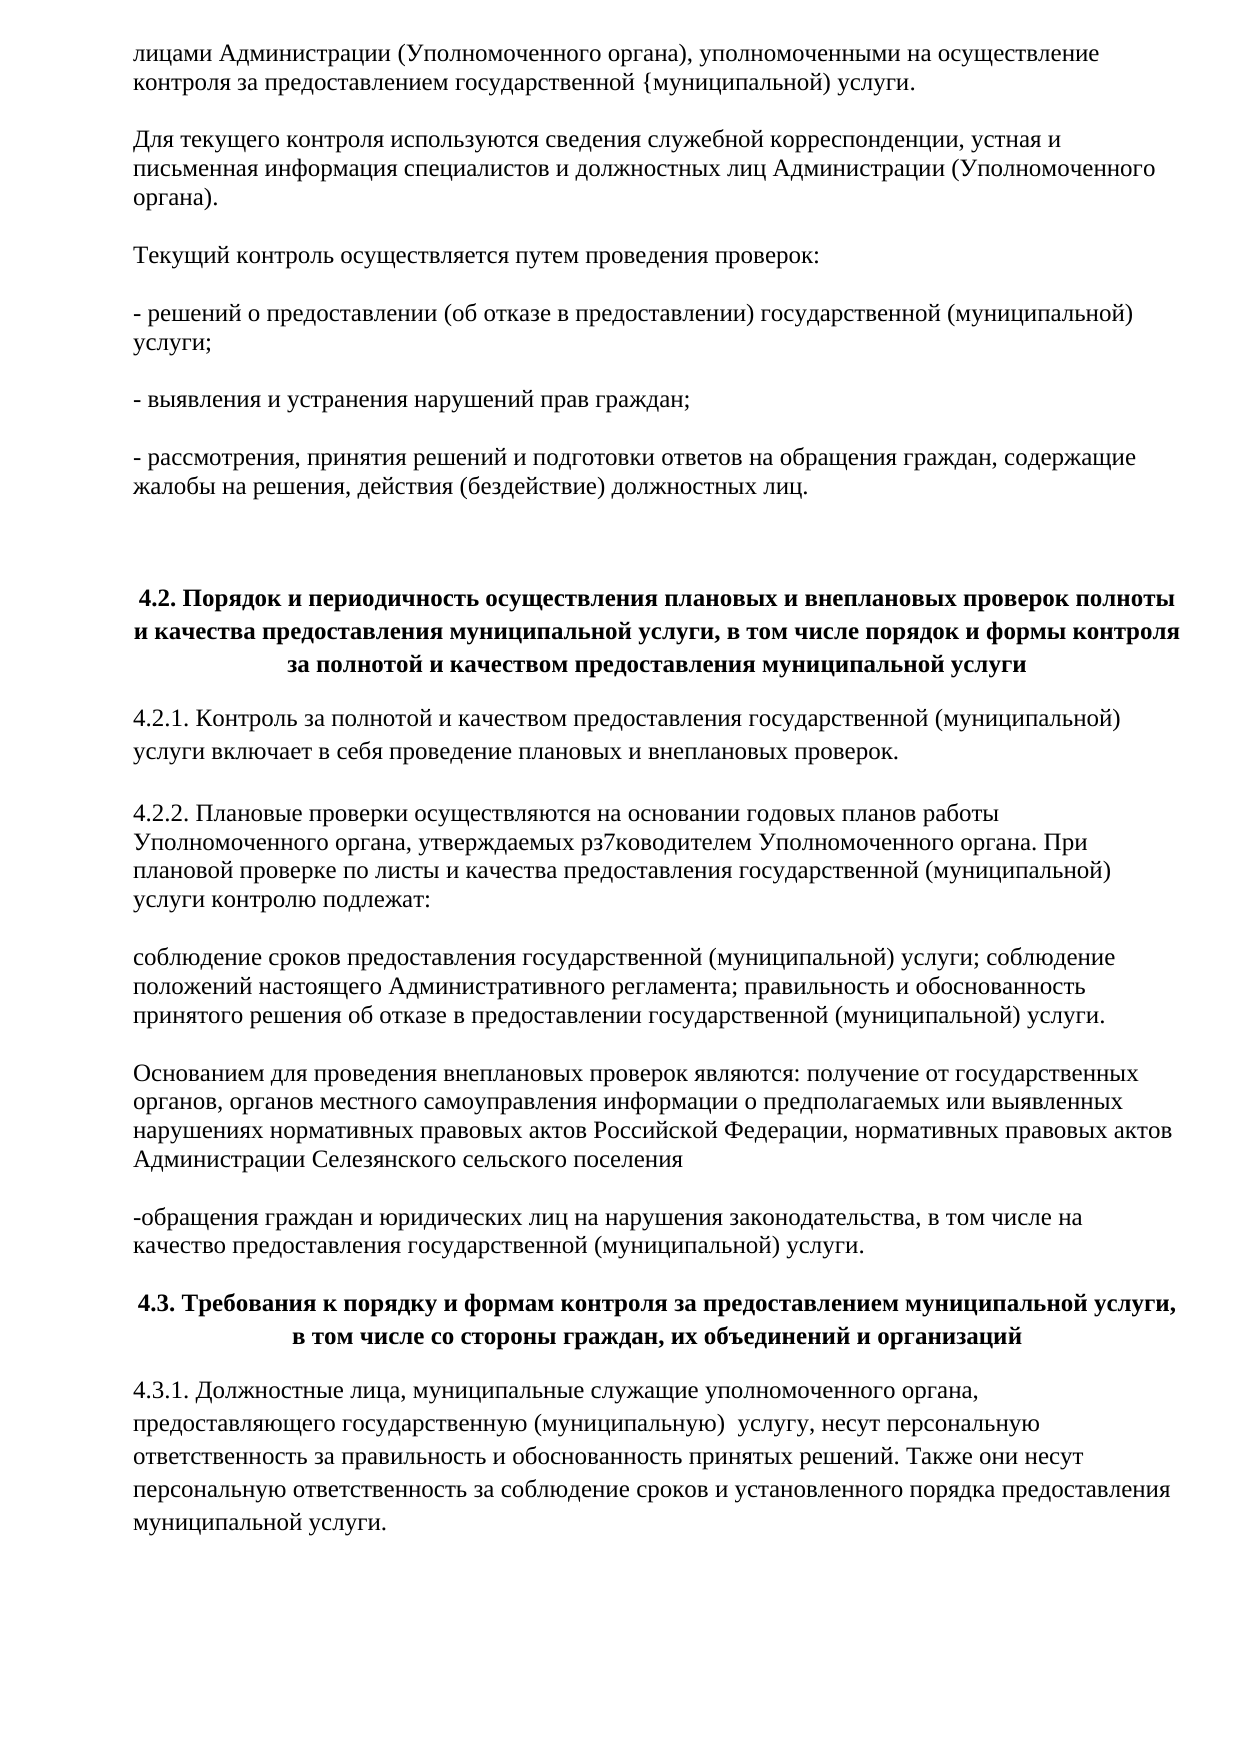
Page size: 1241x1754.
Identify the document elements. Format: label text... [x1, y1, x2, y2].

text Основанием для проведения внеплановых проверок являются: получение от государственных органов, органов местного самоуправления информации о предполагаемых или выявленных нарушениях нормативных правовых актов Российской Федерации, нормативных правовых актов Администрации Селезянского сельского поселения [133, 1058, 1181, 1173]
text Для текущего контроля используются сведения служебной корреспонденции, устная и письменная информация специалистов и должностных лиц Администрации (Уполномоченного органа). [133, 124, 1181, 211]
text 4.2.2. Плановые проверки осуществляются на основании годовых планов работы Уполномоченного органа, утверждаемых рз7ководителем Уполномоченного органа. При плановой проверке по листы и качества предоставления государственной (муниципальной) услуги контролю подлежат: [133, 798, 1181, 913]
text - рассмотрения, принятия решений и подготовки ответов на обращения граждан, содержащие жалобы на решения, действия (бездействие) должностных лиц. [133, 442, 1181, 500]
text 4.2.1. Контроль за полнотой и качеством предоставления государственной (муниципальной) услуги включает в себя проведение плановых и внеплановых проверок. [133, 703, 1181, 764]
text -обращения граждан и юридических лиц на нарушения законодательства, в том числе на качество предоставления государственной (муниципальной) услуги. [133, 1202, 1181, 1259]
text Текущий контроль осуществляется путем проведения проверок: [133, 240, 1181, 269]
text - решений о предоставлении (об отказе в предоставлении) государственной (муниципальной) услуги; [133, 298, 1181, 355]
text 4.2. Порядок и периодичность осуществления плановых и внеплановых проверок полноты и качества предоставления муниципальной услуги, в том числе порядок и формы контроля за полнотой и качеством предоставления муниципальной услуги [133, 583, 1181, 678]
text 4.3. Требования к порядку и формам контроля за предоставлением муниципальной услуги, в том числе со стороны граждан, их объединений и организаций [133, 1288, 1181, 1350]
text соблюдение сроков предоставления государственной (муниципальной) услуги; соблюдение положений настоящего Административного регламента; правильность и обоснованность принятого решения об отказе в предоставлении государственной (муниципальной) услуги. [133, 942, 1181, 1028]
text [133, 38, 1181, 95]
text 4.3.1. Должностные лица, муниципальные служащие уполномоченного органа, предоставляющего государственную (муниципальную) услугу, несут персональную ответственность за правильность и обоснованность принятых решений. Также они несут персональную ответственность за соблюдение сроков и установленного порядка предоставления муниципальной услуги. [133, 1375, 1181, 1536]
text - выявления и устранения нарушений прав граждан; [133, 384, 1181, 413]
